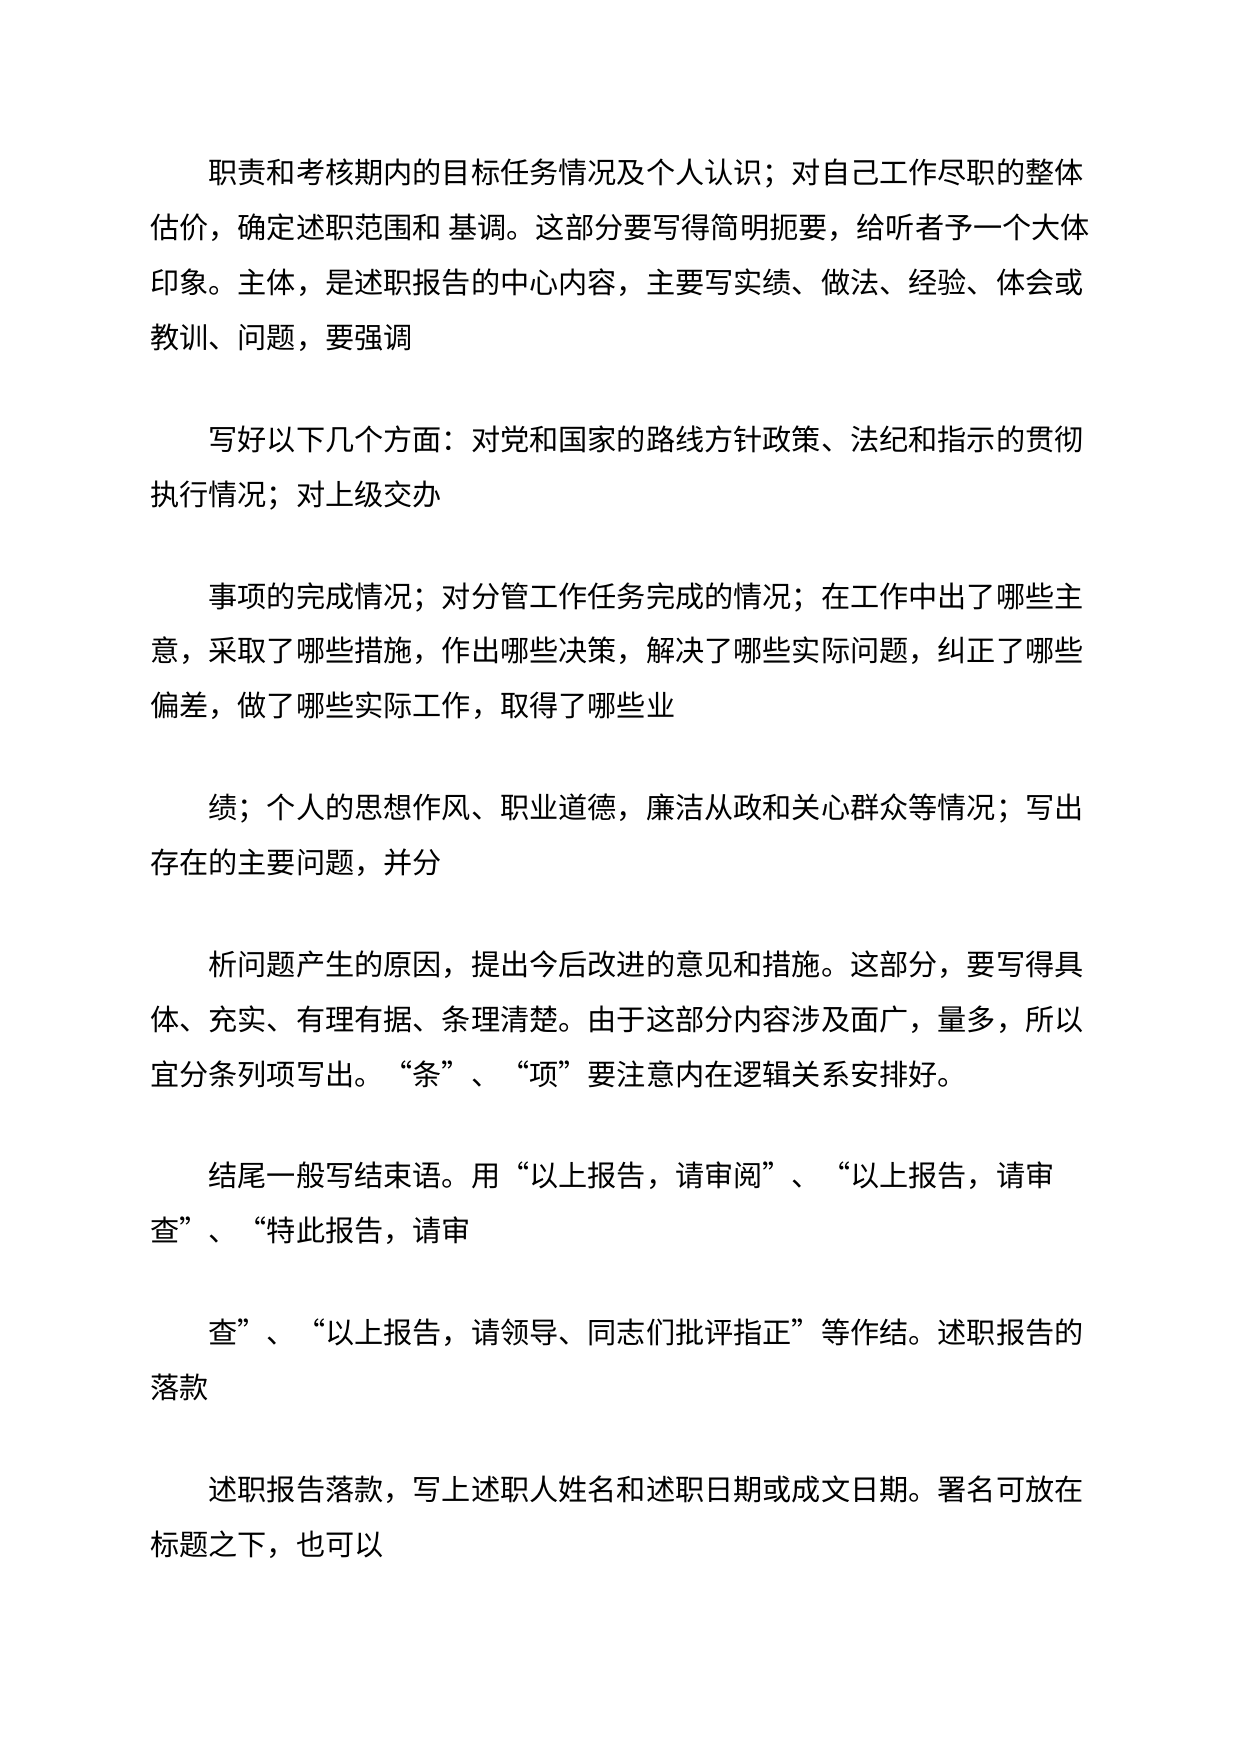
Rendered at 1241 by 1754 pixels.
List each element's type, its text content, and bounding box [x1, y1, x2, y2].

text 写好以下几个方面：对党和国家的路线方针政策、法纪和指示的贯彻执行情况；对上级交办 [150, 416, 1090, 514]
text 事项的完成情况；对分管工作任务完成的情况；在工作中出了哪些主意，采取了哪些措施，作出哪些决策，解决了哪些实际问题，纠正了哪些偏差，做了哪些实际工作，取得了哪些业 [150, 573, 1090, 725]
text 述职报告落款，写上述职人姓名和述职日期或成文日期。署名可放在标题之下，也可以 [150, 1466, 1090, 1563]
text 绩；个人的思想作风、职业道德，廉洁从政和关心群众等情况；写出存在的主要问题，并分 [150, 785, 1090, 882]
text 职责和考核期内的目标任务情况及个人认识；对自己工作尽职的整体估价，确定述职范围和 基调。这部分要写得简明扼要，给听者予一个大体印象。主体，是述职报告的中心内容，主要写实绩、做法、经验、体会或教训、问题，要强调 [150, 150, 1090, 357]
text 查”、“以上报告，请领导、同志们批评指正”等作结。述职报告的落款 [150, 1309, 1090, 1407]
text 结尾一般写结束语。用“以上报告，请审阅”、“以上报告，请审查”、“特此报告，请审 [150, 1153, 1090, 1250]
text 析问题产生的原因，提出今后改进的意见和措施。这部分，要写得具体、充实、有理有据、条理清楚。由于这部分内容涉及面广，量多，所以宜分条列项写出。“条”、“项”要注意内在逻辑关系安排好。 [150, 941, 1090, 1093]
